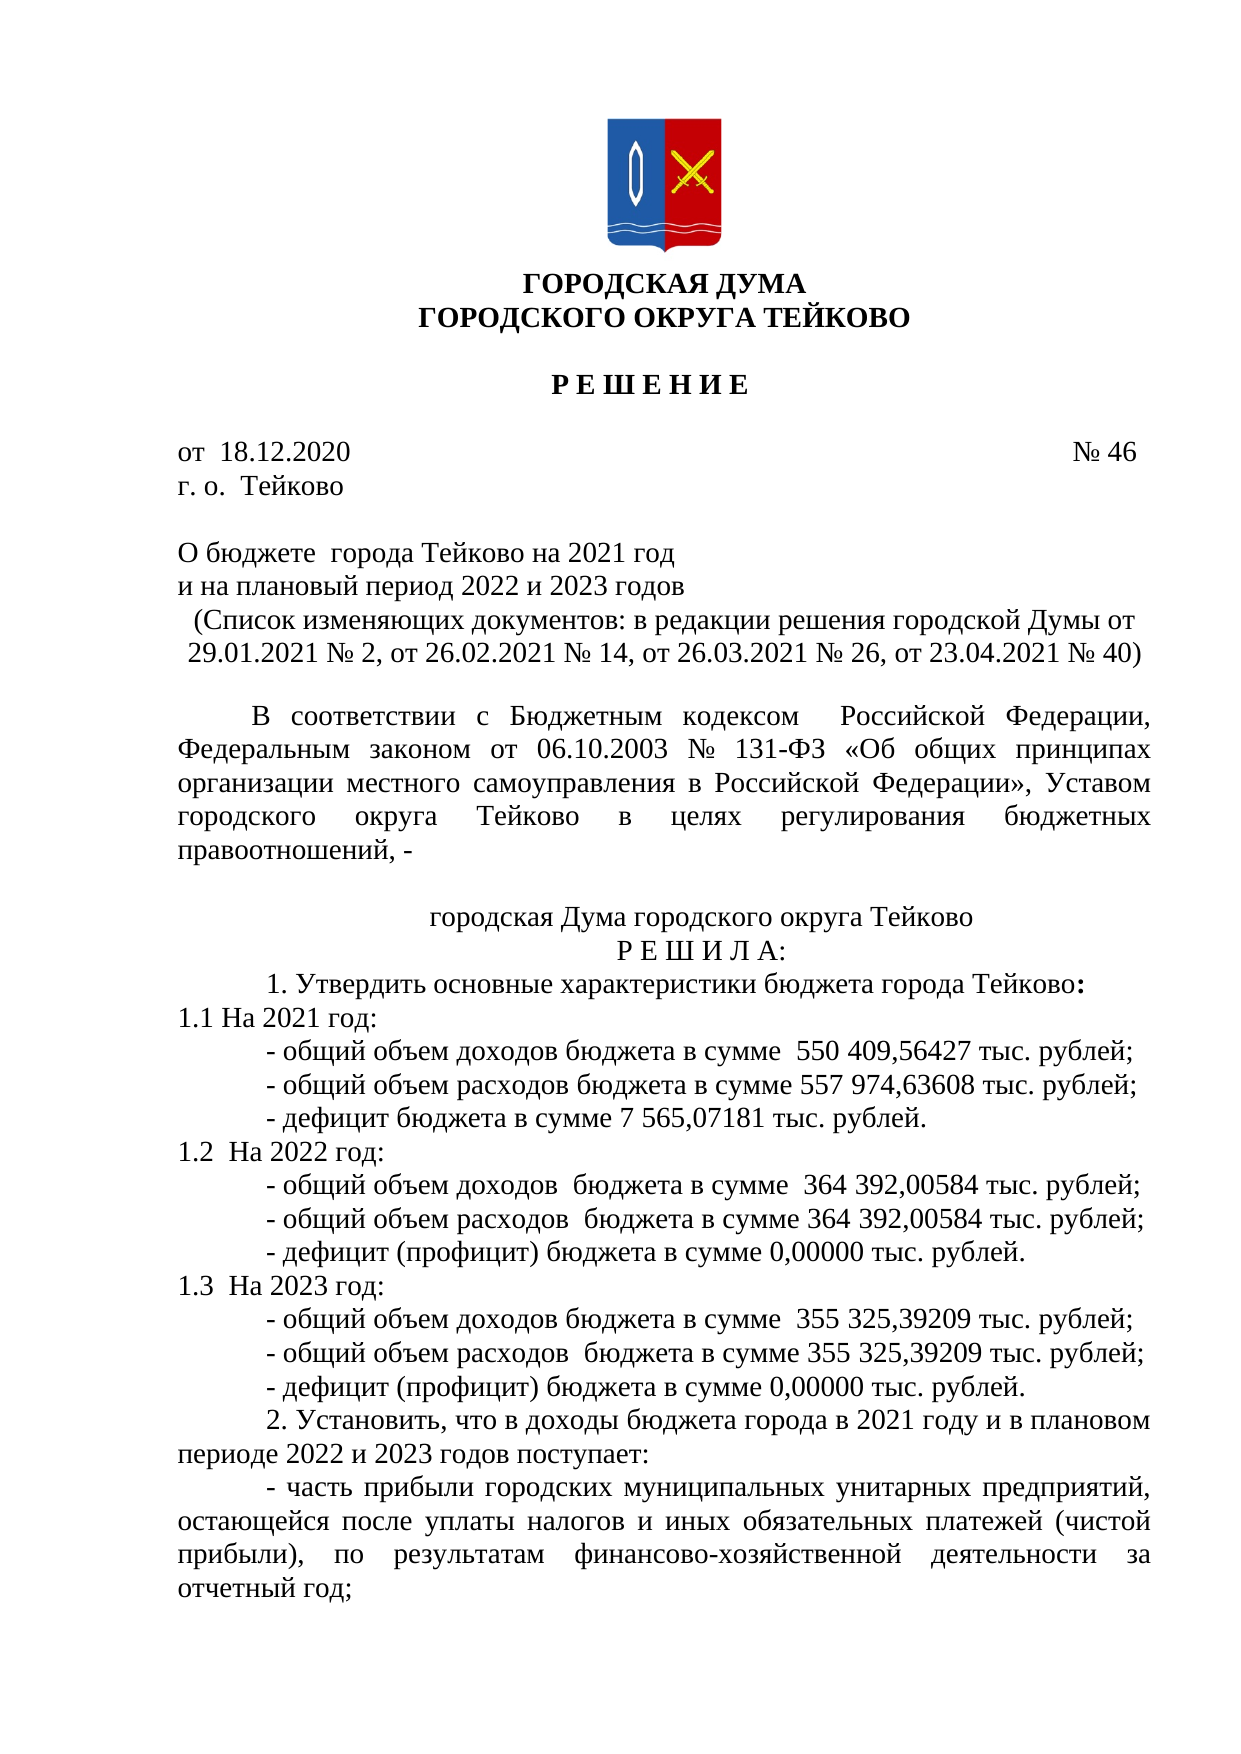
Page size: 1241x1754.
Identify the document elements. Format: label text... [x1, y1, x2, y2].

text О бюджете города Тейково на 2021 год [177, 535, 1152, 568]
text г. о. Тейково [177, 468, 1152, 501]
text - часть прибыли городских муниципальных унитарных предприятий, остающейся после уплаты налогов и иных обязательных платежей (чистой прибыли), по результатам финансово-хозяйственной деятельности за отчетный год; [177, 1469, 1152, 1603]
text - общий объем расходов бюджета в сумме 364 392,00584 тыс. рублей; [177, 1201, 1152, 1234]
text 1. Утвердить основные характеристики бюджета города Тейково: [177, 966, 1152, 1000]
text 2. Установить, что в доходы бюджета города в 2021 году и в плановом периоде 2022 и 2023 годов поступает: [177, 1402, 1152, 1469]
text - общий объем расходов бюджета в сумме 557 974,63608 тыс. рублей; [177, 1067, 1152, 1100]
text и на плановый период 2022 и 2023 годов [177, 568, 1152, 602]
picture [607, 118, 722, 267]
text 1.1 На 2021 год: [177, 1000, 1152, 1033]
text от 18.12.2020 № 46 [177, 434, 1152, 468]
text - общий объем доходов бюджета в сумме 364 392,00584 тыс. рублей; [177, 1167, 1152, 1201]
text городская Дума городского округа Тейково [177, 899, 1152, 933]
text - общий объем расходов бюджета в сумме 355 325,39209 тыс. рублей; [177, 1335, 1152, 1369]
text - дефицит (профицит) бюджета в сумме 0,00000 тыс. рублей. [177, 1369, 1152, 1402]
text 1.3 На 2023 год: [177, 1268, 1152, 1302]
text - дефицит бюджета в сумме 7 565,07181 тыс. рублей. [177, 1100, 1152, 1134]
text Р Е Ш И Л А: [177, 933, 1152, 966]
text ГОРОДСКАЯ ДУМА [177, 267, 1152, 300]
text Р Е Ш Е Н И Е [148, 367, 1152, 401]
text - дефицит (профицит) бюджета в сумме 0,00000 тыс. рублей. [177, 1234, 1152, 1268]
text - общий объем доходов бюджета в сумме 355 325,39209 тыс. рублей; [177, 1302, 1152, 1335]
text ГОРОДСКОГО ОКРУГА ТЕЙКОВО [177, 300, 1152, 334]
text (Список изменяющих документов: в редакции решения городской Думы от 29.01.2021 № 2, от 26.02.2021 № 14, от 26.03.2021 № 26, от 23.04.2021 № 40) [177, 602, 1152, 669]
text 1.2 На 2022 год: [177, 1134, 1152, 1167]
text - общий объем доходов бюджета в сумме 550 409,56427 тыс. рублей; [177, 1033, 1152, 1067]
text В соответствии с Бюджетным кодексом Российской Федерации, Федеральным законом от 06.10.2003 № 131-ФЗ «Об общих принципах организации местного самоуправления в Российской Федерации», Уставом городского округа Тейково в целях регулирования бюджетных правоотношений, - [177, 698, 1152, 866]
